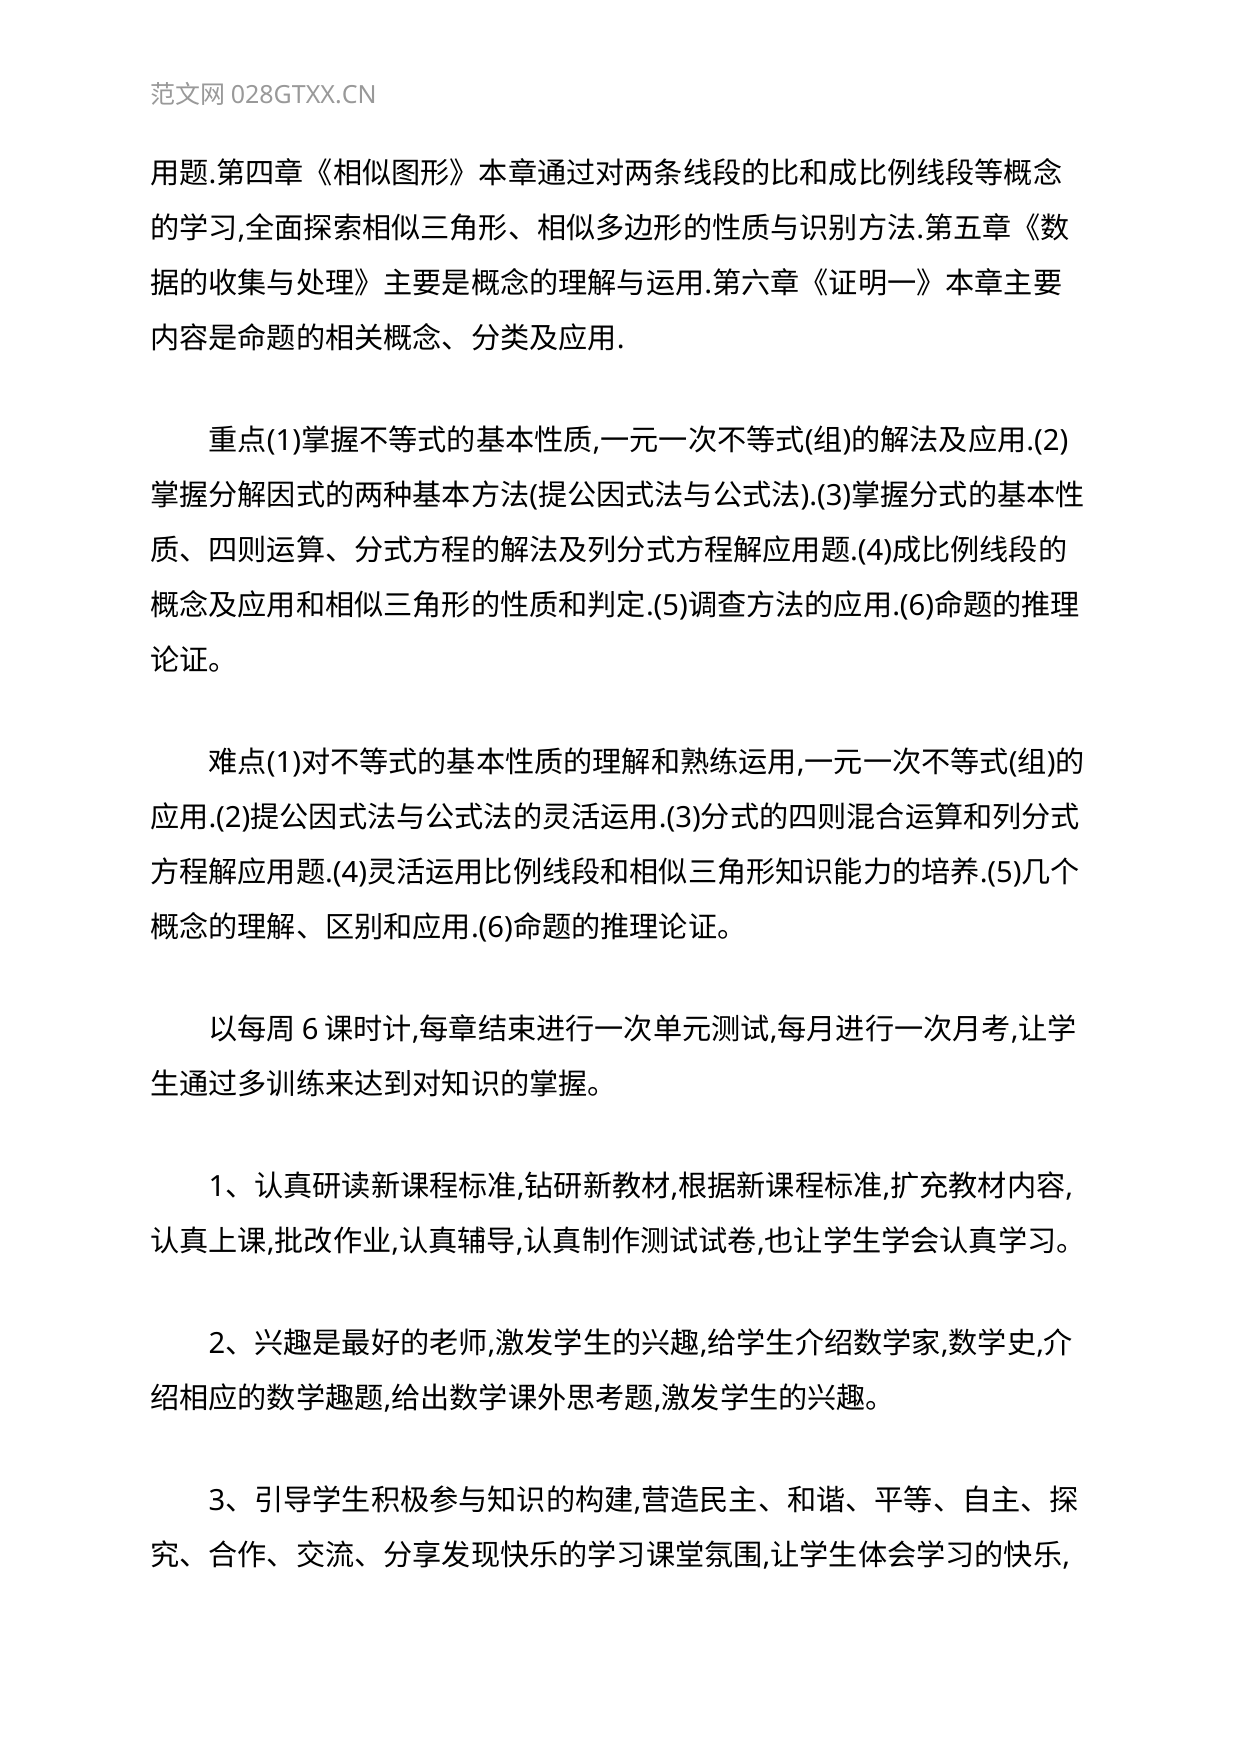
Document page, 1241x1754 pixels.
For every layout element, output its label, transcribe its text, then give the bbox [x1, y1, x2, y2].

text 2、兴趣是最好的老师,激发学生的兴趣,给学生介绍数学家,数学史,介绍相应的数学趣题,给出数学课外思考题,激发学生的兴趣。 [150, 1319, 1090, 1417]
text 1、认真研读新课程标准,钻研新教材,根据新课程标准,扩充教材内容,认真上课,批改作业,认真辅导,认真制作测试试卷,也让学生学会认真学习。 [150, 1162, 1090, 1260]
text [150, 150, 1090, 357]
text 以每周6课时计,每章结束进行一次单元测试,每月进行一次月考,让学生通过多训练来达到对知识的掌握。 [150, 1006, 1090, 1103]
text 难点(1)对不等式的基本性质的理解和熟练运用,一元一次不等式(组)的应用.(2)提公因式法与公式法的灵活运用.(3)分式的四则混合运算和列分式方程解应用题.(4)灵活运用比例线段和相似三角形知识能力的培养.(5)几个概念的理解、区别和应用.(6)命题的推理论证。 [150, 739, 1090, 946]
text 重点(1)掌握不等式的基本性质,一元一次不等式(组)的解法及应用.(2)掌握分解因式的两种基本方法(提公因式法与公式法).(3)掌握分式的基本性质、四则运算、分式方程的解法及列分式方程解应用题.(4)成比例线段的概念及应用和相似三角形的性质和判定.(5)调查方法的应用.(6)命题的推理论证。 [150, 417, 1090, 679]
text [150, 1476, 1090, 1574]
